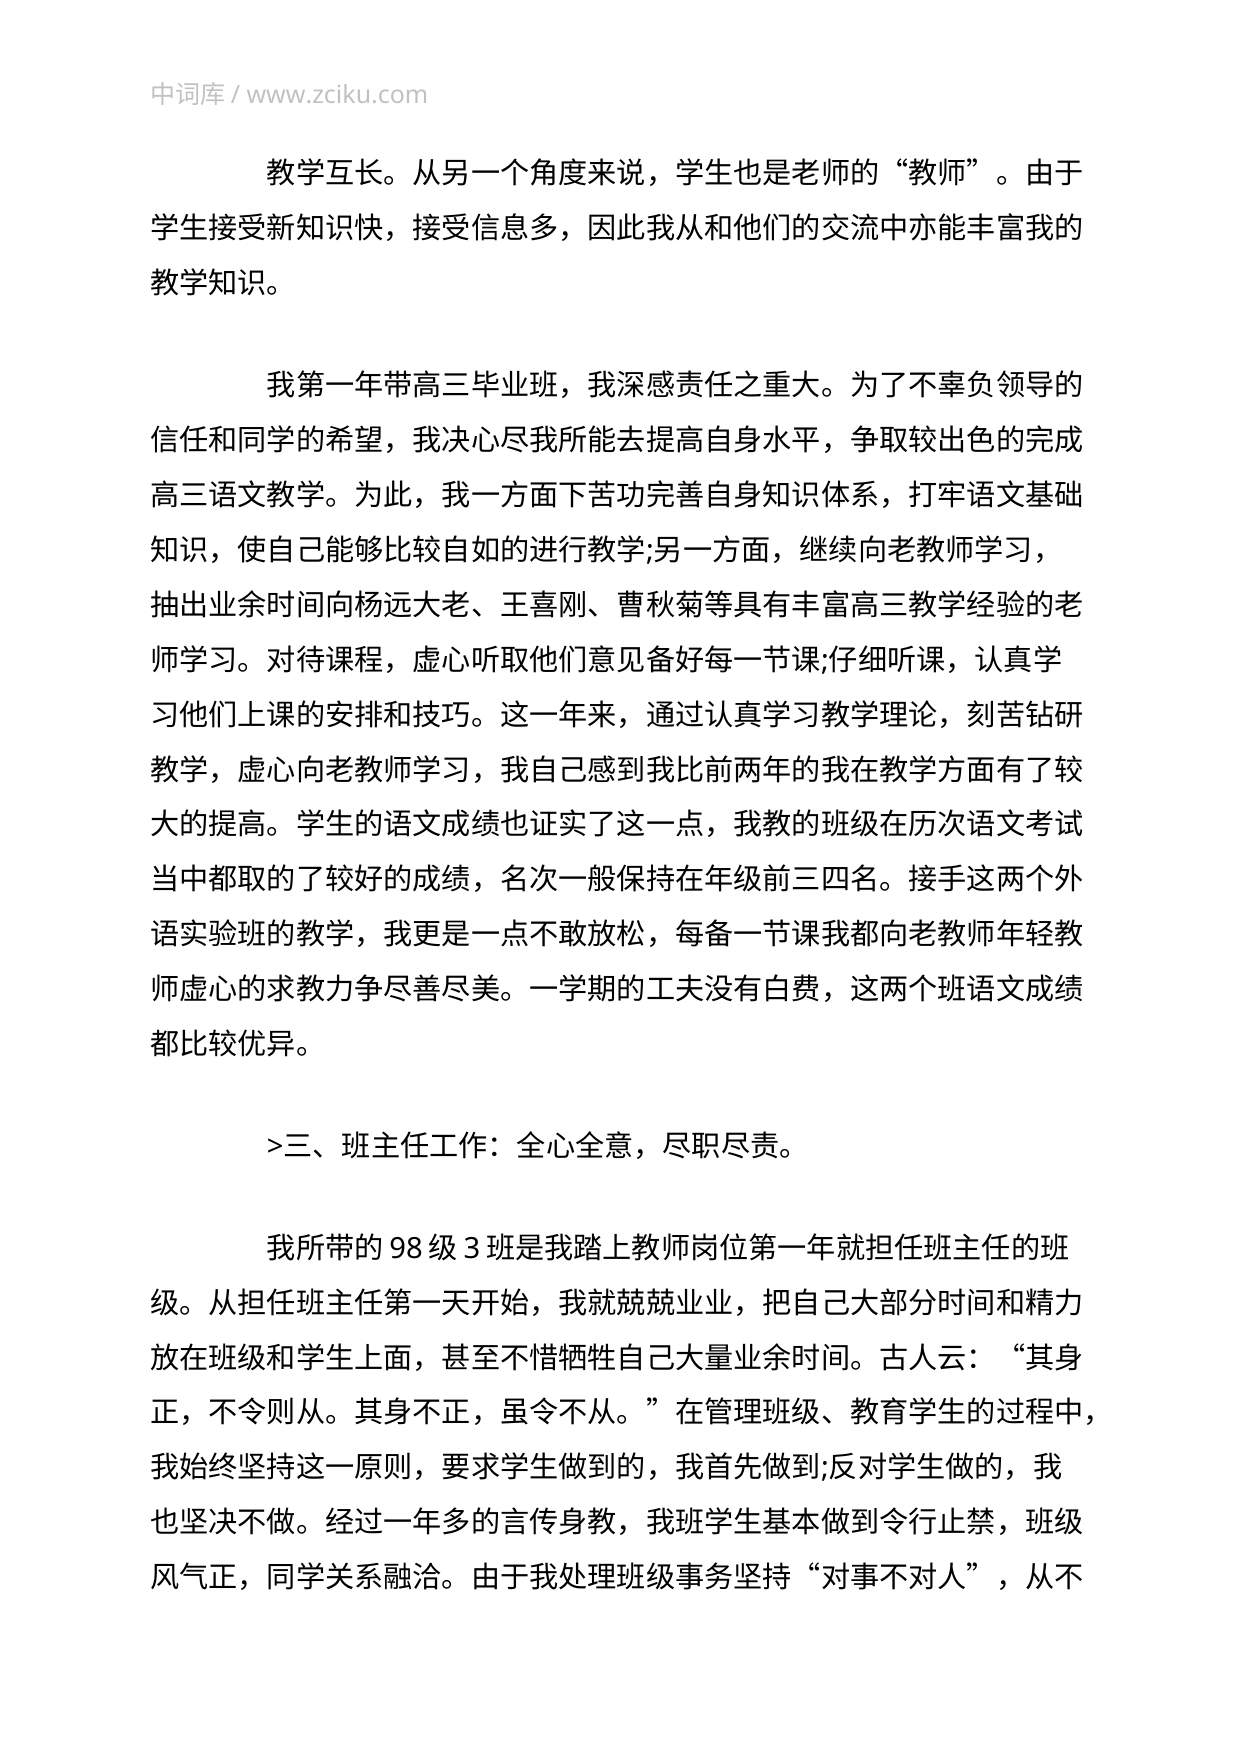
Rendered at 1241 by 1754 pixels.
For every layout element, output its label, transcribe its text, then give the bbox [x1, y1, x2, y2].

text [150, 1224, 1090, 1596]
text >三、班主任工作：全心全意，尽职尽责。 [150, 1122, 1090, 1165]
text 教学互长。从另一个角度来说，学生也是老师的“教师”。由于学生接受新知识快，接受信息多，因此我从和他们的交流中亦能丰富我的教学知识。 [150, 150, 1090, 302]
text 我第一年带高三毕业班，我深感责任之重大。为了不辜负领导的信任和同学的希望，我决心尽我所能去提高自身水平，争取较出色的完成高三语文教学。为此，我一方面下苦功完善自身知识体系，打牢语文基础知识，使自己能够比较自如的进行教学;另一方面，继续向老教师学习，抽出业余时间向杨远大老、王喜刚、曹秋菊等具有丰富高三教学经验的老师学习。对待课程，虚心听取他们意见备好每一节课;仔细听课，认真学习他们上课的安排和技巧。这一年来，通过认真学习教学理论，刻苦钻研教学，虚心向老教师学习，我自己感到我比前两年的我在教学方面有了较大的提高。学生的语文成绩也证实了这一点，我教的班级在历次语文考试当中都取的了较好的成绩，名次一般保持在年级前三四名。接手这两个外语实验班的教学，我更是一点不敢放松，每备一节课我都向老教师年轻教师虚心的求教力争尽善尽美。一学期的工夫没有白费，这两个班语文成绩都比较优异。 [150, 362, 1090, 1063]
